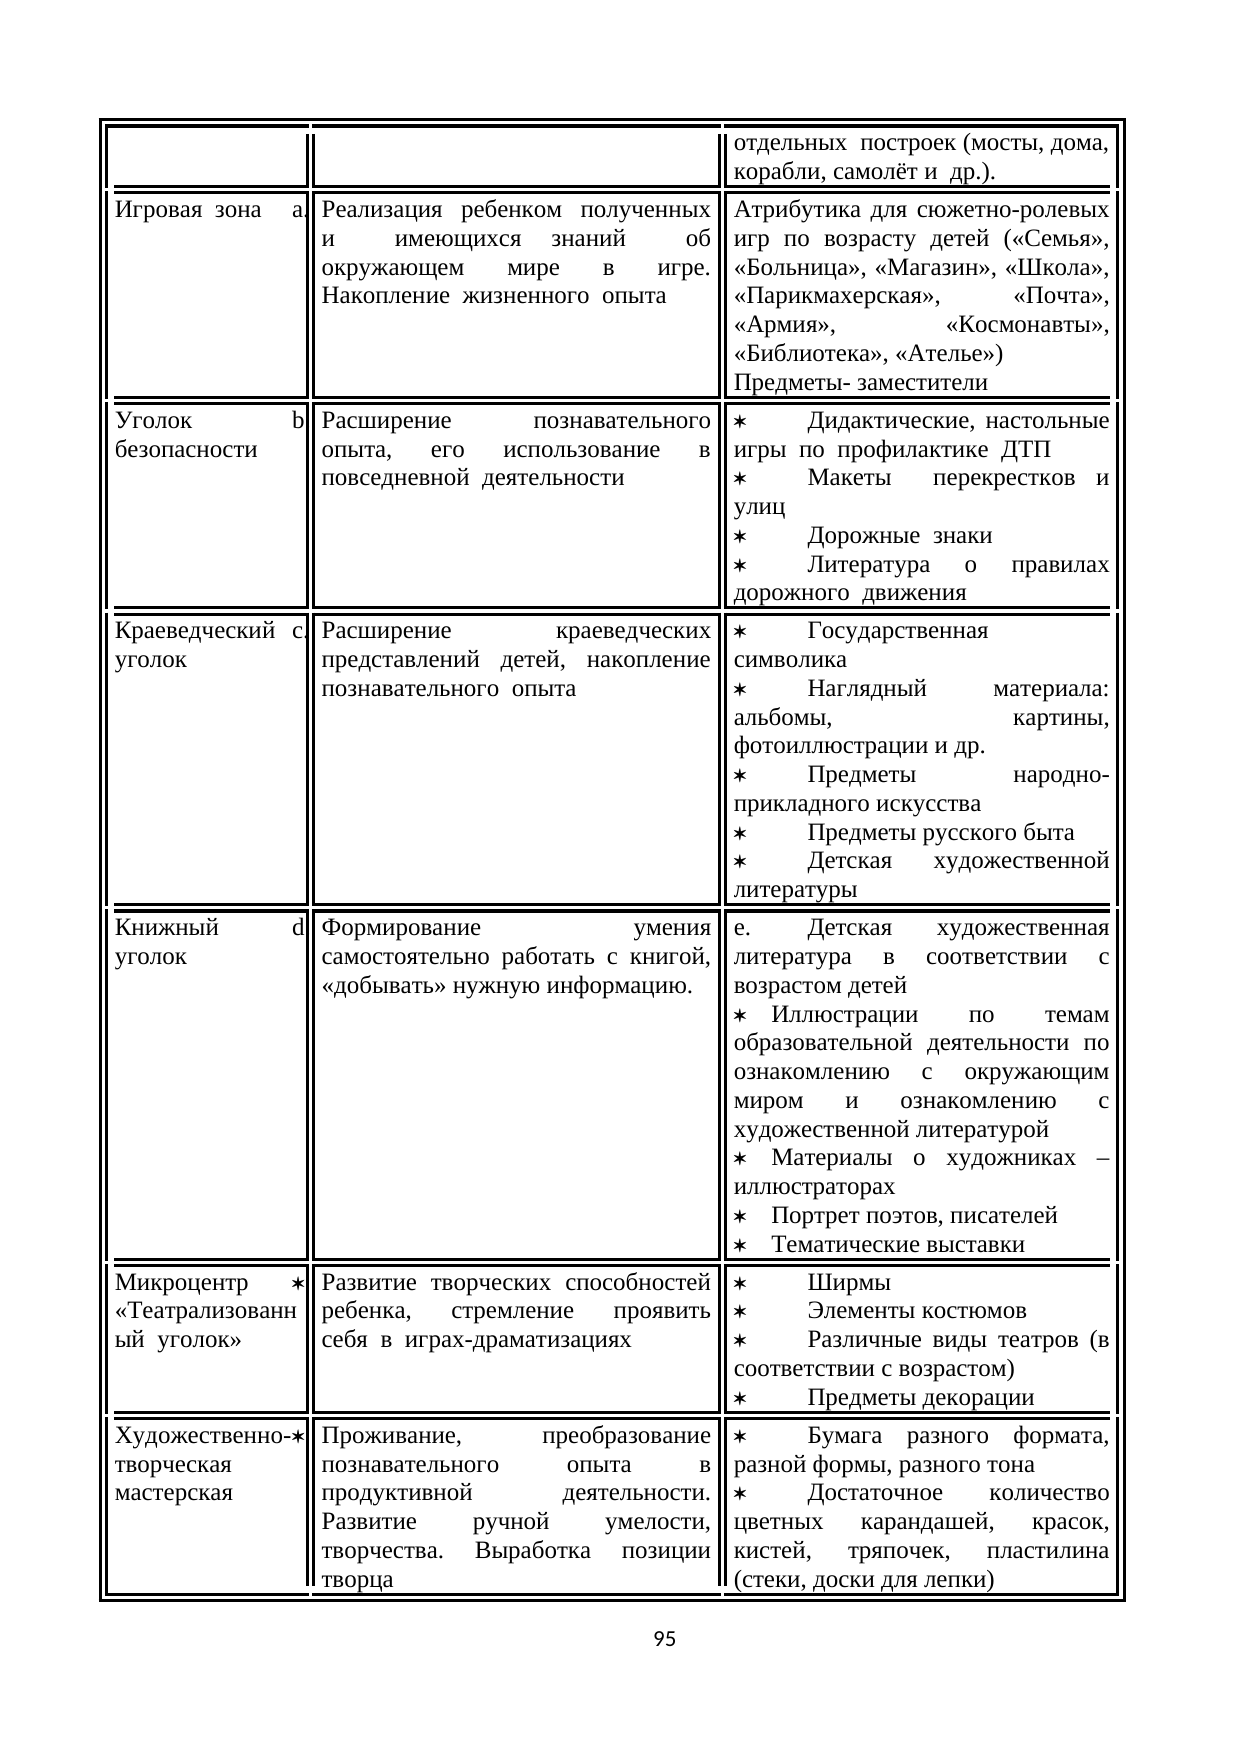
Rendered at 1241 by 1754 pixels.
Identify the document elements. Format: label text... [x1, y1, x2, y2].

table_cell Книжный уголок [103, 903, 310, 1257]
table_cell Детская художественная литература в соответствии с возрастом детей Иллюстрации по темам образовательной деятельности по ознакомлению с окружающим миром и ознакомлению с художественной литературой Материалы о художниках – иллюстраторах Портрет поэтов, писателей Тематические выставки [722, 903, 1121, 1257]
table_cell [103, 121, 310, 185]
table_cell Атрибутика для сюжетно-ролевых игр по возрасту детей («Семья», «Больница», «Магазин», «Школа», «Парикмахерская», «Почта», «Армия», «Космонавты», «Библиотека», «Ателье») Предметы- заместители [722, 185, 1121, 396]
table_cell Расширение познавательного опыта, его использование в повседневной деятельности [310, 396, 722, 606]
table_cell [722, 121, 1121, 185]
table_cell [103, 1411, 310, 1592]
table_cell Государственная символика Наглядный материала: альбомы, картины, фотоиллюстрации и др. Предметы народно- прикладного искусства Предметы русского быта Детская художественной литературы [722, 606, 1121, 903]
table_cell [722, 1411, 1121, 1592]
table_cell Формирование умения самостоятельно работать с книгой, «добывать» нужную информацию. [310, 903, 722, 1257]
table_cell Игровая зона [103, 185, 310, 396]
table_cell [310, 1411, 722, 1592]
table_cell Уголок безопасности [103, 396, 310, 606]
table_cell Реализация ребенком полученных и имеющихся знаний об окружающем мире в игре. Накопление жизненного опыта [310, 185, 722, 396]
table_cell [310, 121, 722, 185]
table_cell Развитие творческих способностей ребенка, стремление проявить себя в играх-драматизациях [310, 1258, 722, 1411]
table_cell Расширение краеведческих представлений детей, накопление познавательного опыта [310, 606, 722, 903]
table_cell Краеведческий уголок [103, 606, 310, 903]
table_cell Ширмы Элементы костюмов Различные виды театров (в соответствии с возрастом) Предметы декорации [722, 1258, 1121, 1411]
table_cell Дидактические, настольные игры по профилактике ДТП Макеты перекрестков и улиц Дорожные знаки Литература о правилах дорожного движения [722, 396, 1121, 606]
table_cell Микроцентр «Театрализованный уголок» [103, 1258, 310, 1411]
